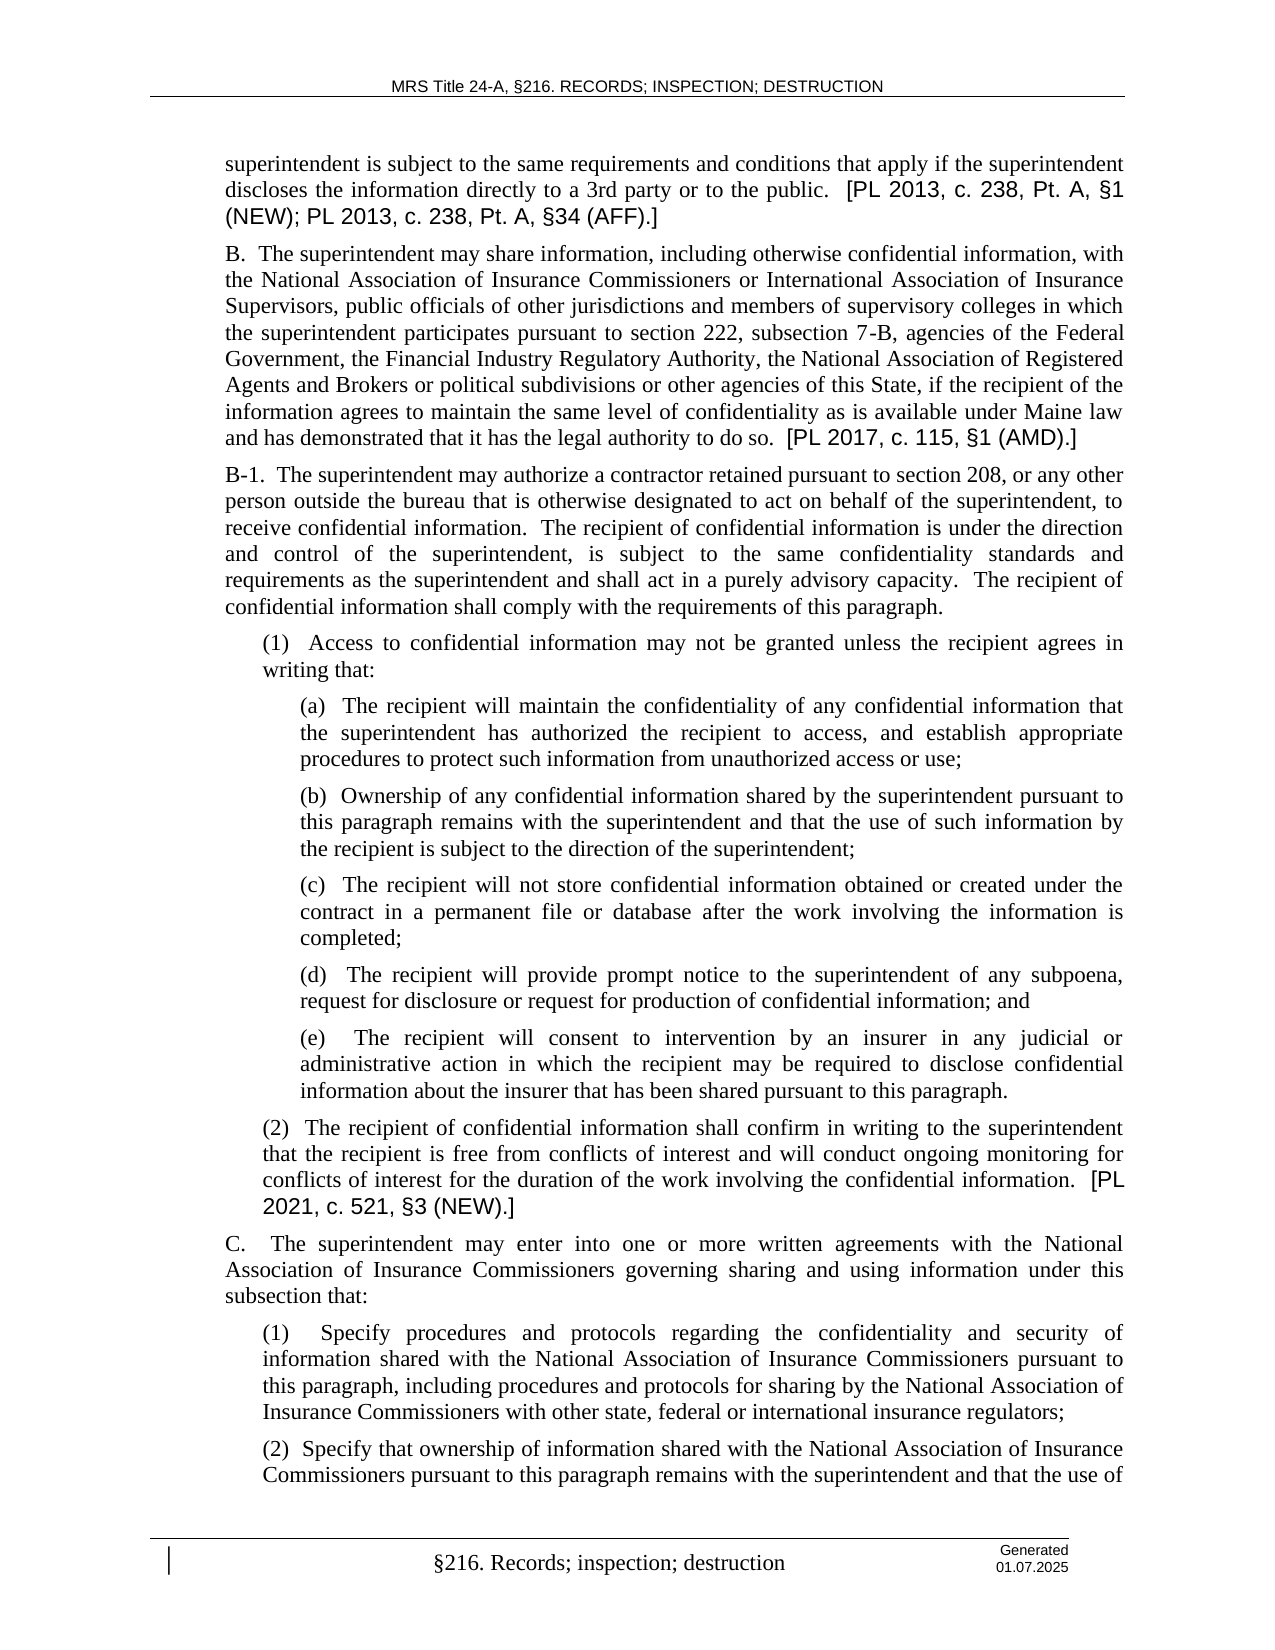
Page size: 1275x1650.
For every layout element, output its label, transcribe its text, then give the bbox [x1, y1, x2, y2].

text C. The superintendent may enter into one or more written agreements with the National Association of Insurance Commissioners governing sharing and using information under this subsection that: [225, 1229, 1125, 1309]
text B. The superintendent may share information, including otherwise confidential information, with the National Association of Insurance Commissioners or International Association of Insurance Supervisors, public officials of other jurisdictions and members of supervisory colleges in which the superintendent participates pursuant to section 222, subsection 7‑B, agencies of the Federal Government, the Financial Industry Regulatory Authority, the National Association of Registered Agents and Brokers or political subdivisions or other agencies of this State, if the recipient of the information agrees to maintain the same level of confidentiality as is available under Maine law and has demonstrated that it has the legal authority to do so. [PL 2017, c. 115, §1 (AMD).] [225, 239, 1125, 451]
text (2) The recipient of confidential information shall confirm in writing to the superintendent that the recipient is free from conflicts of interest and will conduct ongoing monitoring for conflicts of interest for the duration of the work involving the confidential information. [PL 2021, c. 521, §3 (NEW).] [262, 1114, 1125, 1219]
text (d) The recipient will provide prompt notice to the superintendent of any subpoena, request for disclosure or request for production of confidential information; and [300, 961, 1125, 1014]
text (1) Specify procedures and protocols regarding the confidentiality and security of information shared with the National Association of Insurance Commissioners pursuant to this paragraph, including procedures and protocols for sharing by the National Association of Insurance Commissioners with other state, federal or international insurance regulators; [262, 1319, 1125, 1424]
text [262, 1435, 1125, 1488]
text (c) The recipient will not store confidential information obtained or created under the contract in a permanent file or database after the work involving the information is completed; [300, 872, 1125, 951]
text B-1. The superintendent may authorize a contractor retained pursuant to section 208, or any other person outside the bureau that is otherwise designated to act on behalf of the superintendent, to receive confidential information. The recipient of confidential information is under the direction and control of the superintendent, is subject to the same confidentiality standards and requirements as the superintendent and shall act in a purely advisory capacity. The recipient of confidential information shall comply with the requirements of this paragraph. [225, 461, 1125, 619]
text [225, 150, 1125, 229]
text (b) Ownership of any confidential information shared by the superintendent pursuant to this paragraph remains with the superintendent and that the use of such information by the recipient is subject to the direction of the superintendent; [300, 782, 1125, 861]
text (1) Access to confidential information may not be granted unless the recipient agrees in writing that: [262, 629, 1125, 682]
text (e) The recipient will consent to intervention by an insurer in any judicial or administrative action in which the recipient may be required to disclose confidential information about the insurer that has been shared pursuant to this paragraph. [300, 1024, 1125, 1103]
text (a) The recipient will maintain the confidentiality of any confidential information that the superintendent has authorized the recipient to access, and establish appropriate procedures to protect such information from unauthorized access or use; [300, 693, 1125, 772]
